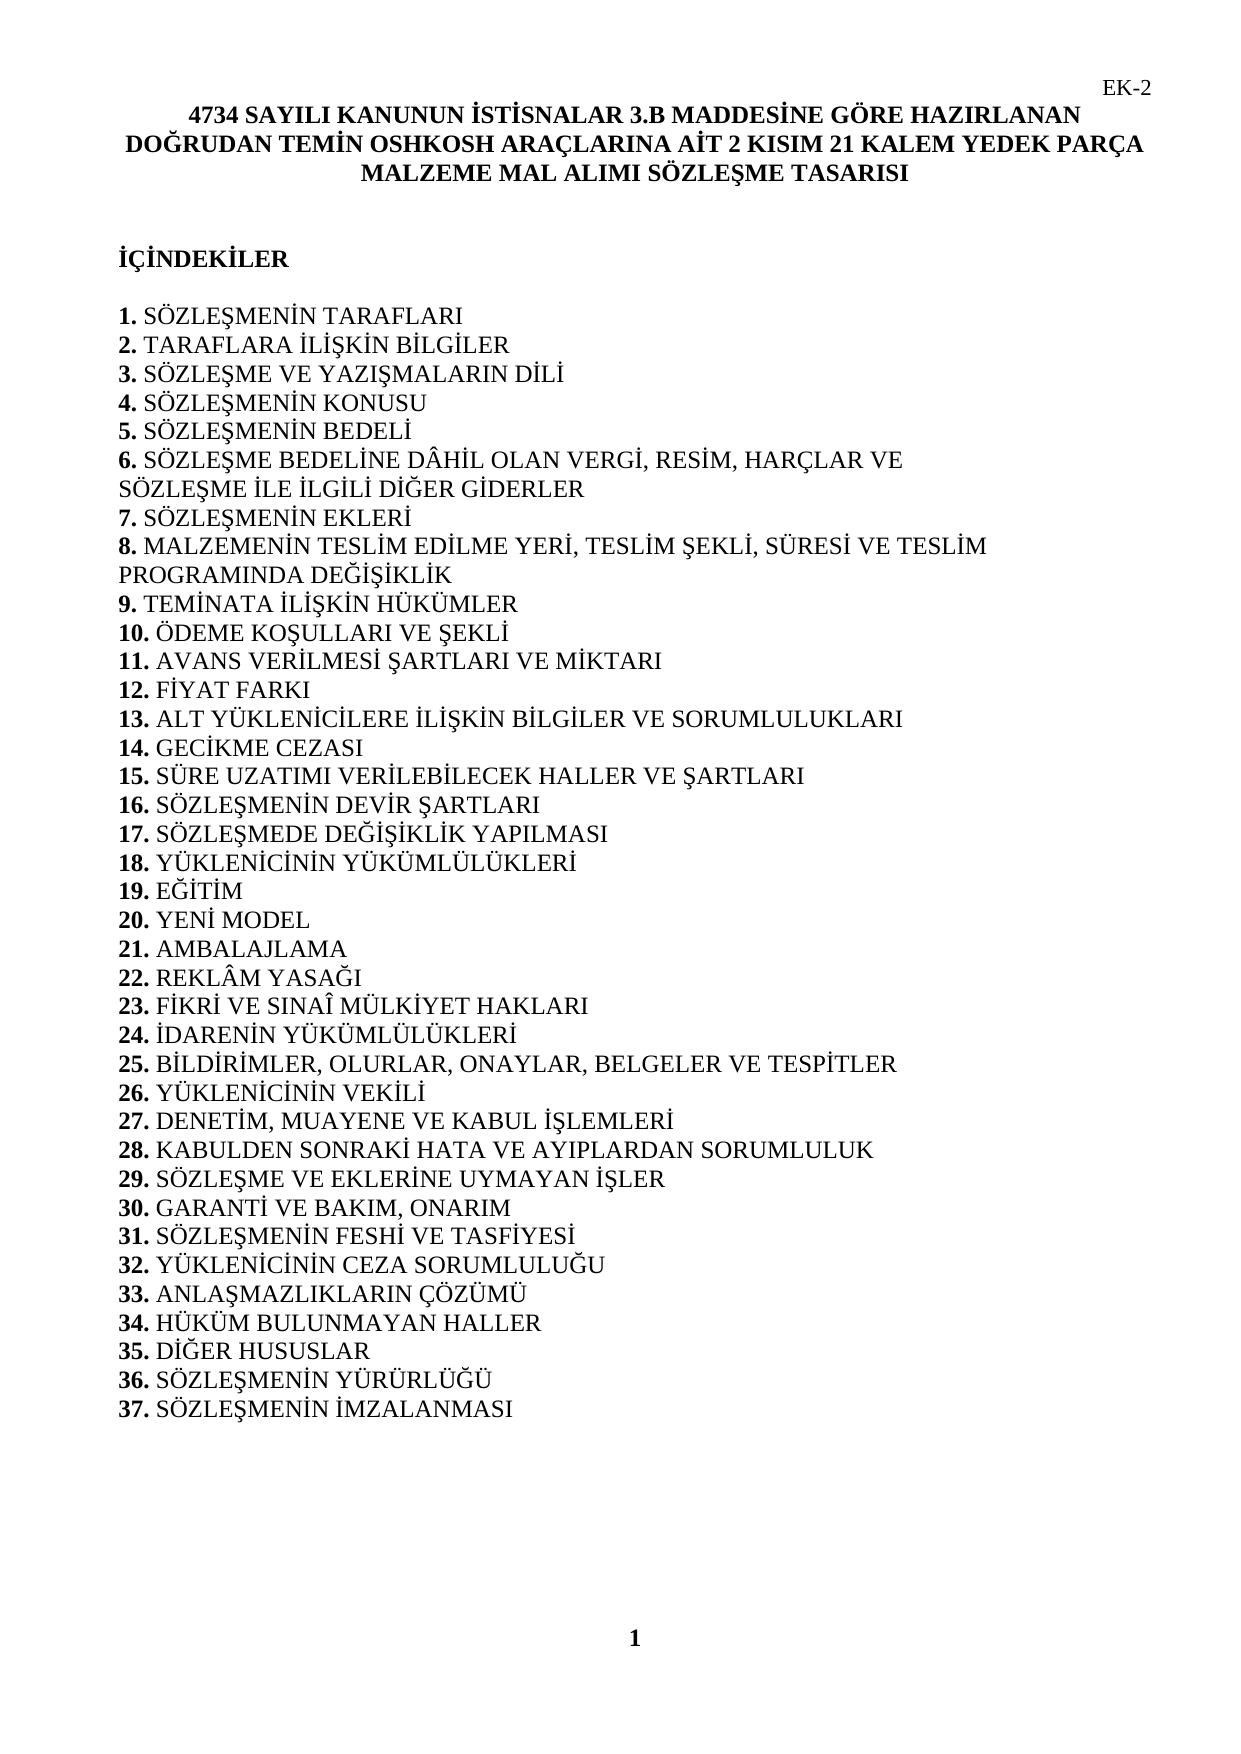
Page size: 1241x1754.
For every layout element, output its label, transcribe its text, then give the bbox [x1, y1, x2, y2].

text 20. YENİ MODEL [118, 905, 1152, 934]
text 13. ALT YÜKLENİCİLERE İLİŞKİN BİLGİLER VE SORUMLULUKLARI [118, 704, 1152, 733]
text 28. KABULDEN SONRAKİ HATA VE AYIPLARDAN SORUMLULUK [118, 1135, 1152, 1164]
text 16. SÖZLEŞMENİN DEVİR ŞARTLARI [118, 790, 1152, 819]
text 11. AVANS VERİLMESİ ŞARTLARI VE MİKTARI [118, 646, 1152, 675]
text 18. YÜKLENİCİNİN YÜKÜMLÜLÜKLERİ [118, 848, 1152, 876]
text 21. AMBALAJLAMA [118, 934, 1152, 963]
text 37. SÖZLEŞMENİN İMZALANMASI [118, 1394, 1152, 1423]
text SÖZLEŞME İLE İLGİLİ DİĞER GİDERLER [118, 474, 1152, 503]
text 32. YÜKLENİCİNİN CEZA SORUMLULUĞU [118, 1250, 1152, 1279]
text 17. SÖZLEŞMEDE DEĞİŞİKLİK YAPILMASI [118, 819, 1152, 848]
text 14. GECİKME CEZASI [118, 733, 1152, 761]
text 5. SÖZLEŞMENİN BEDELİ [118, 416, 1152, 445]
text 26. YÜKLENİCİNİN VEKİLİ [118, 1078, 1152, 1106]
text 36. SÖZLEŞMENİN YÜRÜRLÜĞÜ [118, 1365, 1152, 1394]
text 1. SÖZLEŞMENİN TARAFLARI [118, 301, 1152, 330]
text 19. EĞİTİM [118, 876, 1152, 905]
text 34. HÜKÜM BULUNMAYAN HALLER [118, 1308, 1152, 1336]
text 22. REKLÂM YASAĞI [118, 963, 1152, 991]
text 23. FİKRİ VE SINAÎ MÜLKİYET HAKLARI [118, 991, 1152, 1020]
text 3. SÖZLEŞME VE YAZIŞMALARIN DİLİ [118, 359, 1152, 388]
text PROGRAMINDA DEĞİŞİKLİK [118, 560, 1152, 589]
text 9. TEMİNATA İLİŞKİN HÜKÜMLER [118, 589, 1152, 618]
text 30. GARANTİ VE BAKIM, ONARIM [118, 1193, 1152, 1221]
text 10. ÖDEME KOŞULLARI VE ŞEKLİ [118, 618, 1152, 646]
text 4. SÖZLEŞMENİN KONUSU [118, 388, 1152, 416]
text İÇİNDEKİLER [118, 244, 1152, 273]
text 15. SÜRE UZATIMI VERİLEBİLECEK HALLER VE ŞARTLARI [118, 761, 1152, 790]
subtitle 4734 SAYILI KANUNUN İSTİSNALAR 3.B MADDESİNE GÖRE HAZIRLANAN DOĞRUDAN TEMİN OSHKOSH ARAÇLARINA AİT 2 KISIM 21 KALEM YEDEK PARÇA MALZEME MAL ALIMI SÖZLEŞME TASARISI [118, 100, 1152, 186]
text 33. ANLAŞMAZLIKLARIN ÇÖZÜMÜ [118, 1279, 1152, 1308]
text 29. SÖZLEŞME VE EKLERİNE UYMAYAN İŞLER [118, 1164, 1152, 1193]
text 2. TARAFLARA İLİŞKİN BİLGİLER [118, 330, 1152, 359]
text 6. SÖZLEŞME BEDELİNE DÂHİL OLAN VERGİ, RESİM, HARÇLAR VE [118, 445, 1152, 474]
text 8. MALZEMENİN TESLİM EDİLME YERİ, TESLİM ŞEKLİ, SÜRESİ VE TESLİM [118, 531, 1152, 560]
text 25. BİLDİRİMLER, OLURLAR, ONAYLAR, BELGELER VE TESPİTLER [118, 1049, 1152, 1078]
text 31. SÖZLEŞMENİN FESHİ VE TASFİYESİ [118, 1221, 1152, 1250]
text 7. SÖZLEŞMENİN EKLERİ [118, 503, 1152, 531]
text 24. İDARENİN YÜKÜMLÜLÜKLERİ [118, 1020, 1152, 1049]
text 12. FİYAT FARKI [118, 675, 1152, 704]
text 35. DİĞER HUSUSLAR [118, 1336, 1152, 1365]
text 27. DENETİM, MUAYENE VE KABUL İŞLEMLERİ [118, 1106, 1152, 1135]
